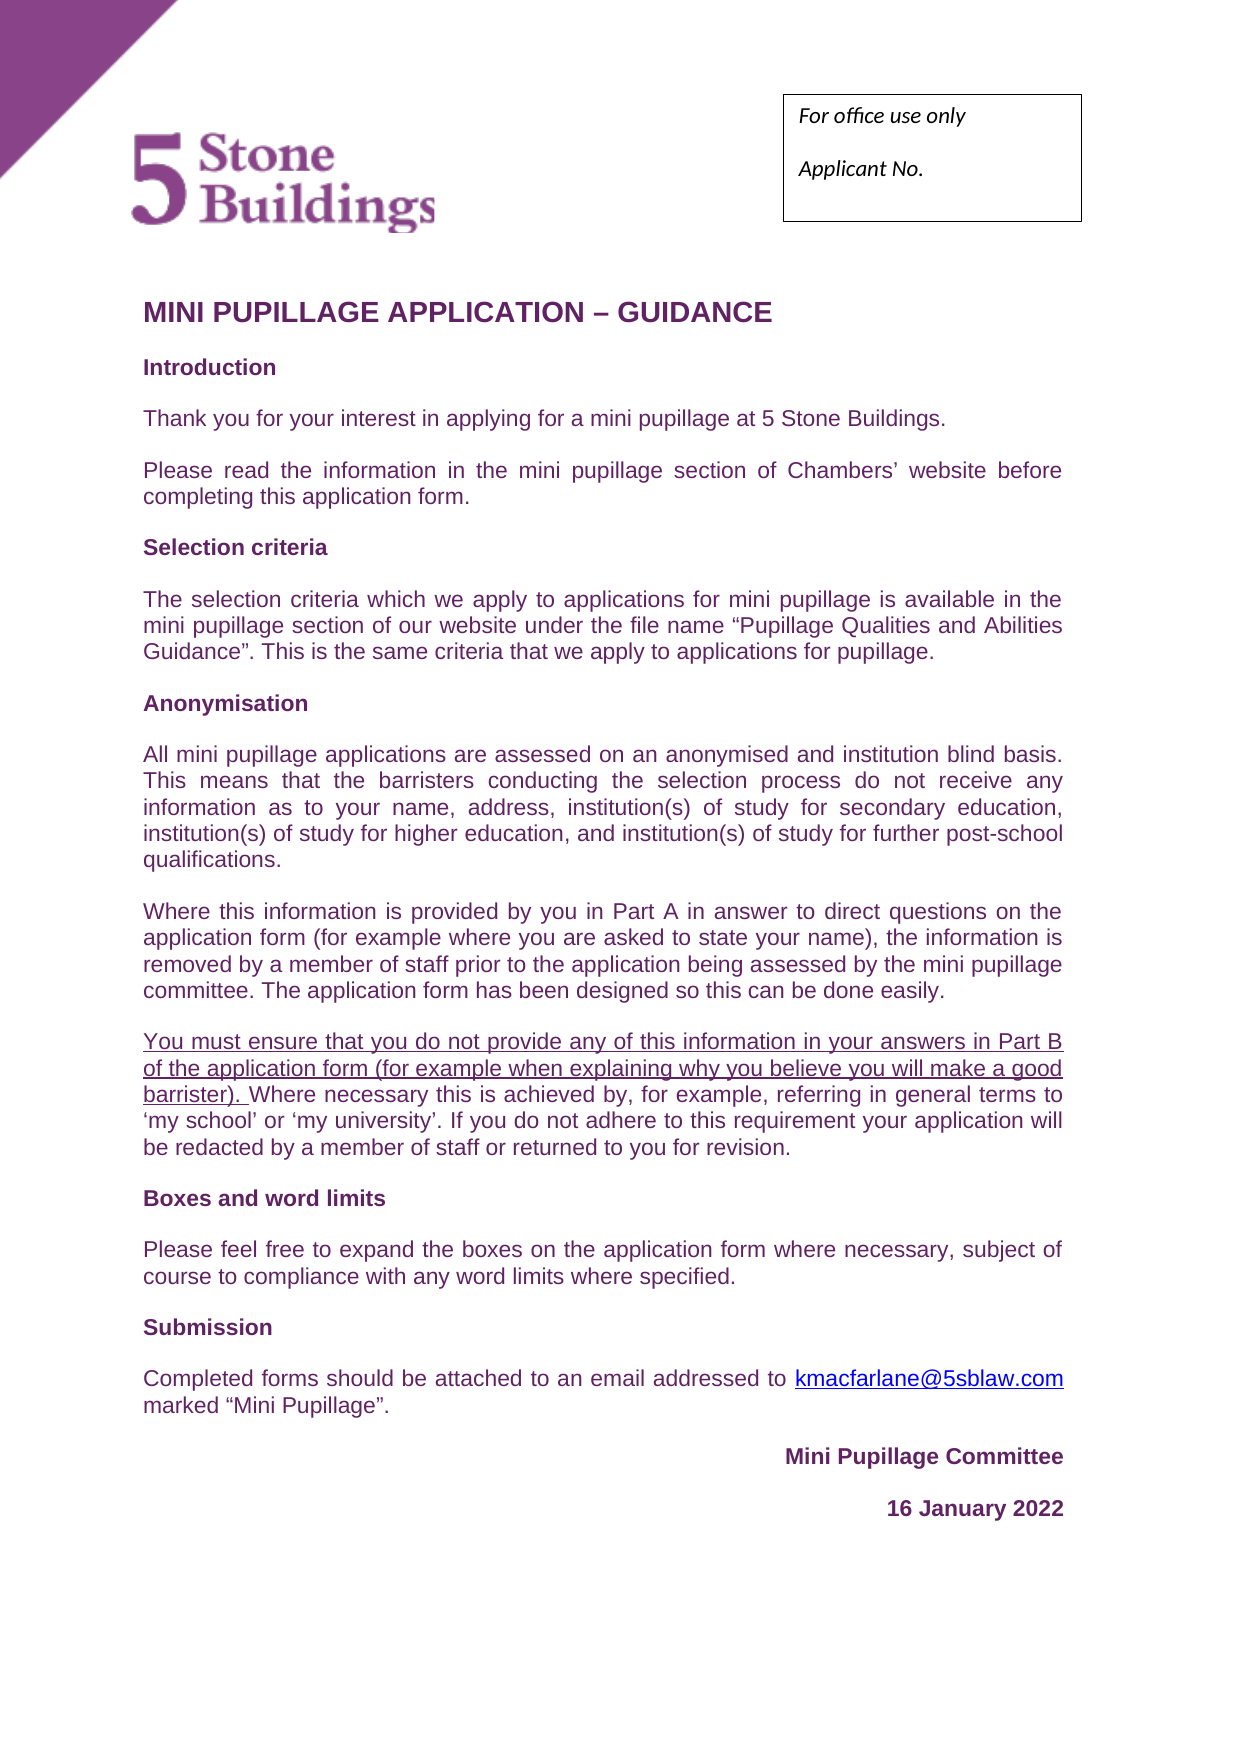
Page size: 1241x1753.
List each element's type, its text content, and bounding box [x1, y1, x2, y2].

text Anonymisation [143, 690, 1064, 716]
text Mini Pupillage Committee [143, 1443, 1064, 1469]
text You must ensure that you do not provide any of this information in your answers in Part B of the application form (for example when explaining why you believe you will make a good barrister). Where necessary this is achieved by, for example, referring in general terms to ‘my school’ or ‘my university’. If you do not adhere to this requirement your application will be redacted by a member of staff or returned to you for revision. [143, 1052, 1064, 1160]
text 16 January 2022 [143, 1494, 1064, 1521]
text Thank you for your interest in applying for a mini pupillage at 5 Stone Buildings. [143, 405, 1064, 432]
text Where this information is provided by you in Part A in answer to direct questions on the application form (for example where you are asked to state your name), the information is removed by a member of staff prior to the application being assessed by the mini pupillage committee. The application form has been designed so this can be done easily. [143, 898, 1064, 1003]
text MINI PUPILLAGE APPLICATION – GUIDANCE [143, 295, 1064, 329]
text Selection criteria [143, 534, 1064, 561]
text Introduction [143, 354, 1064, 380]
text The selection criteria which we apply to applications for mini pupillage is available in the mini pupillage section of our website under the file name “Pupillage Qualities and Abilities Guidance”. This is the same criteria that we apply to applications for pupillage. [143, 586, 1064, 665]
text Please feel free to expand the boxes on the application form where necessary, subject of course to compliance with any word limits where specified. [143, 1236, 1064, 1289]
text All mini pupillage applications are assessed on an anonymised and institution blind basis. This means that the barristers conducting the selection process do not receive any information as to your name, address, institution(s) of study for secondary education, institution(s) of study for higher education, and institution(s) of study for further post-school qualifications. [143, 741, 1064, 873]
text Completed forms should be attached to an email addressed to kmacfarlane@5sblaw.com marked “Mini Pupillage”. [143, 1365, 1064, 1418]
text Boxes and word limits [143, 1185, 1064, 1211]
text Submission [143, 1314, 1064, 1340]
text Please read the information in the mini pupillage section of Chambers’ website before completing this application form. [143, 457, 1064, 509]
